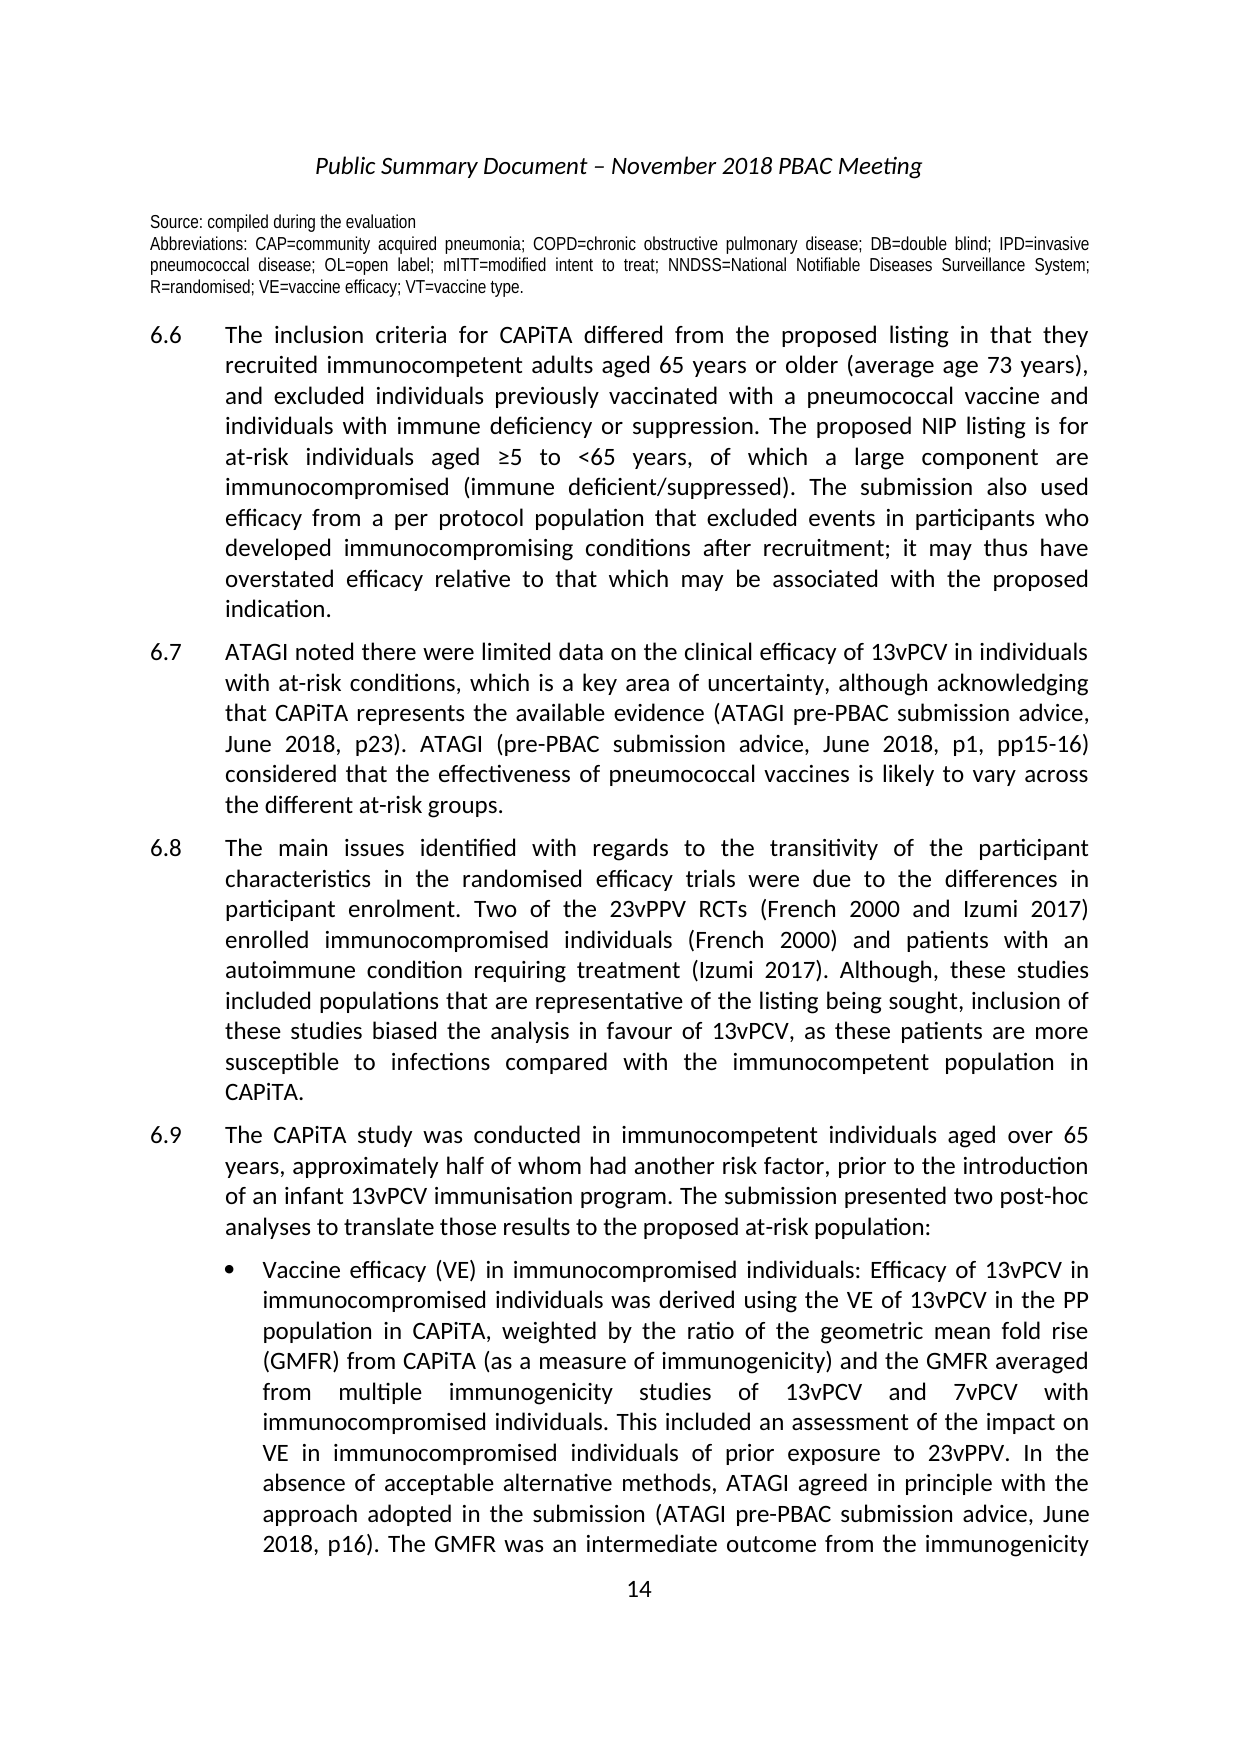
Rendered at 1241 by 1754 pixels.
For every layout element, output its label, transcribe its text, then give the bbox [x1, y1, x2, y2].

list The CAPiTA study was conducted in immunocompetent individuals aged over 65 years, approximately half of whom had another risk factor, prior to the introduction of an infant 13vPCV immunisation program. The submission presented two post-hoc analyses to translate those results to the proposed at-risk population: [150, 1119, 1090, 1241]
list The main issues identified with regards to the transitivity of the participant characteristics in the randomised efficacy trials were due to the differences in participant enrolment. Two of the 23vPPV RCTs (French 2000 and Izumi 2017) enrolled immunocompromised individuals (French 2000) and patients with an autoimmune condition requiring treatment (Izumi 2017). Although, these studies included populations that are representative of the listing being sought, inclusion of these studies biased the analysis in favour of 13vPCV, as these patients are more susceptible to infections compared with the immunocompetent population in CAPiTA. [150, 832, 1090, 1107]
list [225, 1254, 1090, 1559]
text Source: compiled during the evaluation [150, 211, 1090, 233]
text Abbreviations: CAP=community acquired pneumonia; COPD=chronic obstructive pulmonary disease; DB=double blind; IPD=invasive pneumococcal disease; OL=open label; mITT=modified intent to treat; NNDSS=National Notifiable Diseases Surveillance System; R=randomised; VE=vaccine efficacy; VT=vaccine type. [150, 233, 1090, 297]
list The inclusion criteria for CAPiTA differed from the proposed listing in that they recruited immunocompetent adults aged 65 years or older (average age 73 years), and excluded individuals previously vaccinated with a pneumococcal vaccine and individuals with immune deficiency or suppression. The proposed NIP listing is for at-risk individuals aged ≥5 to <65 years, of which a large component are immunocompromised (immune deficient/suppressed). The submission also used efficacy from a per protocol population that excluded events in participants who developed immunocompromising conditions after recruitment; it may thus have overstated efficacy relative to that which may be associated with the proposed indication. [150, 319, 1090, 624]
list ATAGI noted there were limited data on the clinical efficacy of 13vPCV in individuals with at-risk conditions, which is a key area of uncertainty, although acknowledging that CAPiTA represents the available evidence (ATAGI pre-PBAC submission advice, June 2018, p23). ATAGI (pre-PBAC submission advice, June 2018, p1, pp15-16) considered that the effectiveness of pneumococcal vaccines is likely to vary across the different at-risk groups. [150, 637, 1090, 820]
